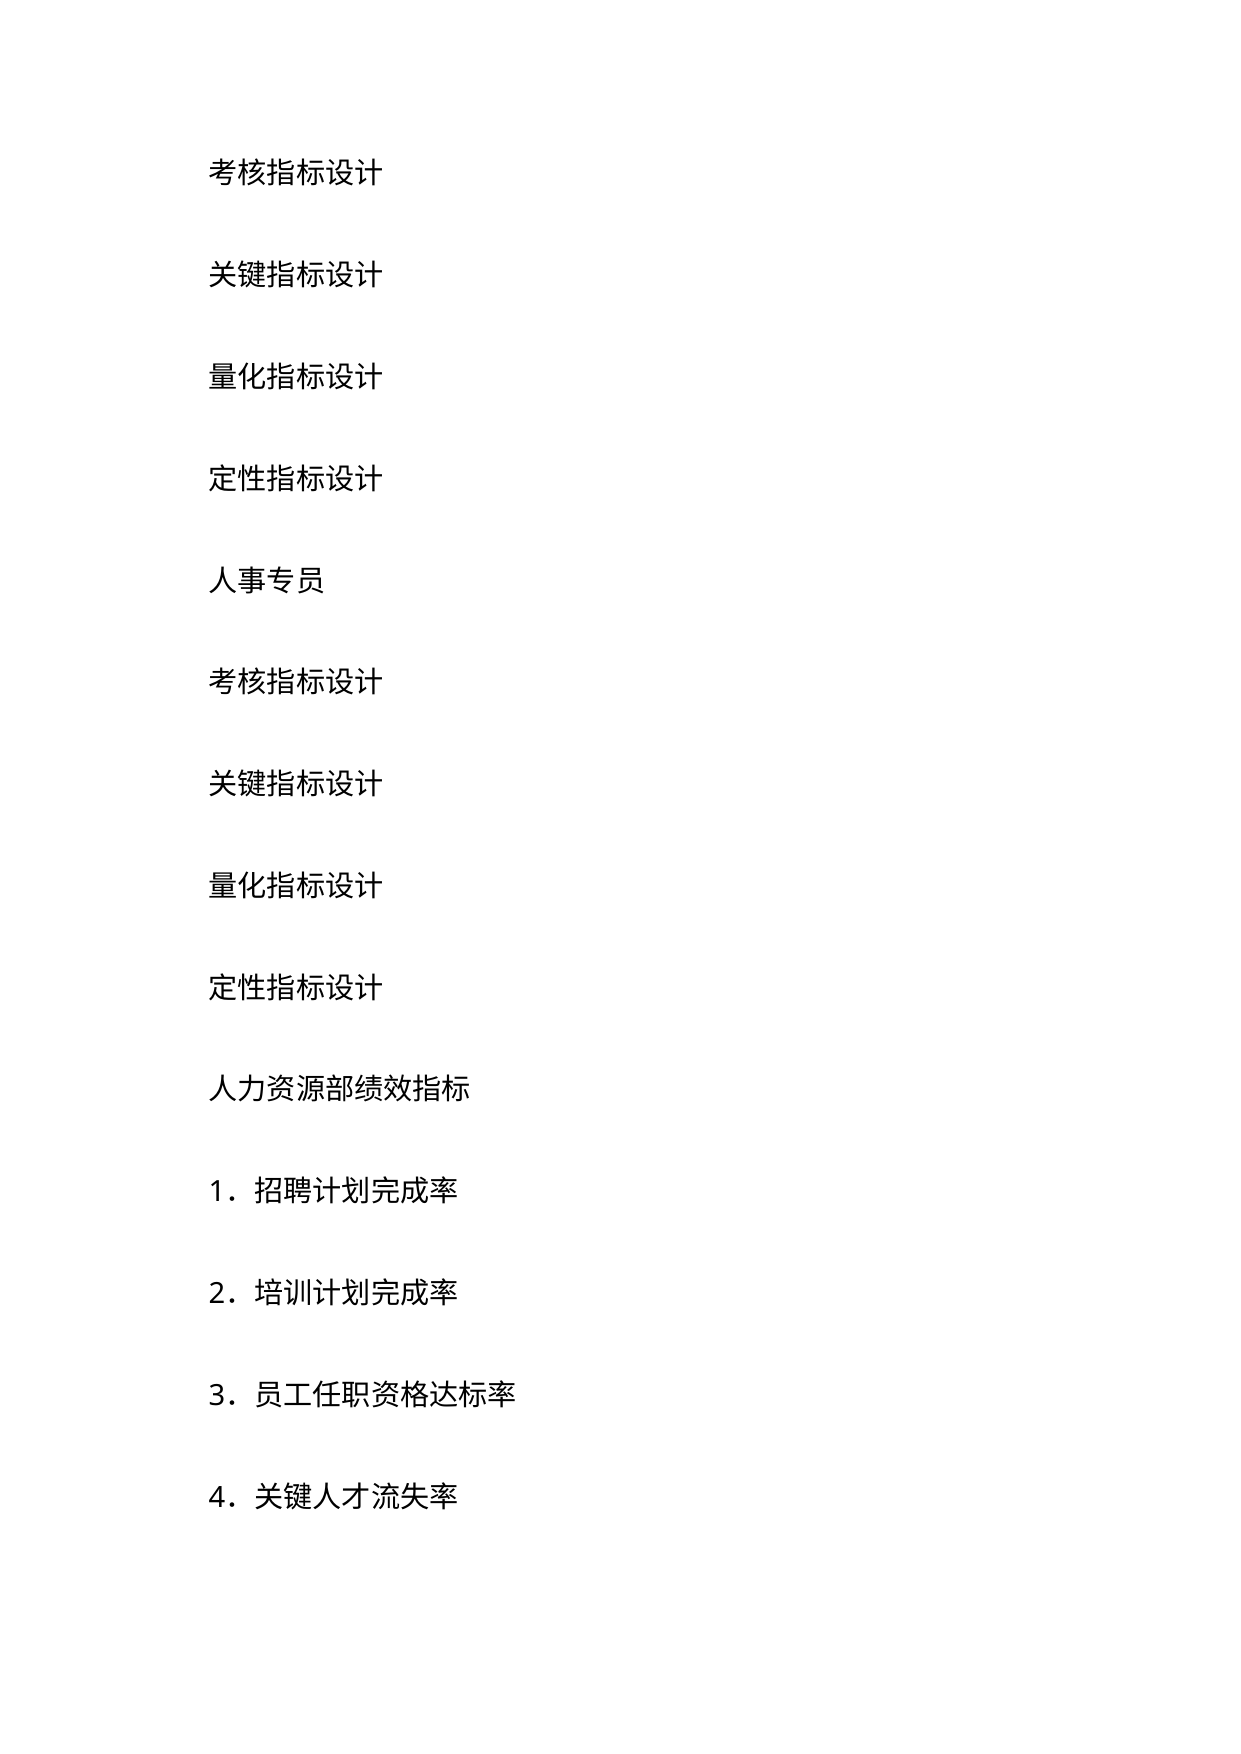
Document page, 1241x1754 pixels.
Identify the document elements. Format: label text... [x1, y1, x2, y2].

text 考核指标设计 [150, 659, 1090, 701]
text 量化指标设计 [150, 353, 1090, 396]
text 1．招聘计划完成率 [150, 1168, 1090, 1210]
text 定性指标设计 [150, 455, 1090, 498]
text 关键指标设计 [150, 252, 1090, 294]
text 量化指标设计 [150, 862, 1090, 905]
text 3．员工任职资格达标率 [150, 1372, 1090, 1414]
text 2．培训计划完成率 [150, 1270, 1090, 1312]
text 人事专员 [150, 557, 1090, 599]
text 考核指标设计 [150, 150, 1090, 192]
text 定性指标设计 [150, 964, 1090, 1006]
text 4．关键人才流失率 [150, 1474, 1090, 1516]
text 关键指标设计 [150, 761, 1090, 803]
text 人力资源部绩效指标 [150, 1066, 1090, 1108]
